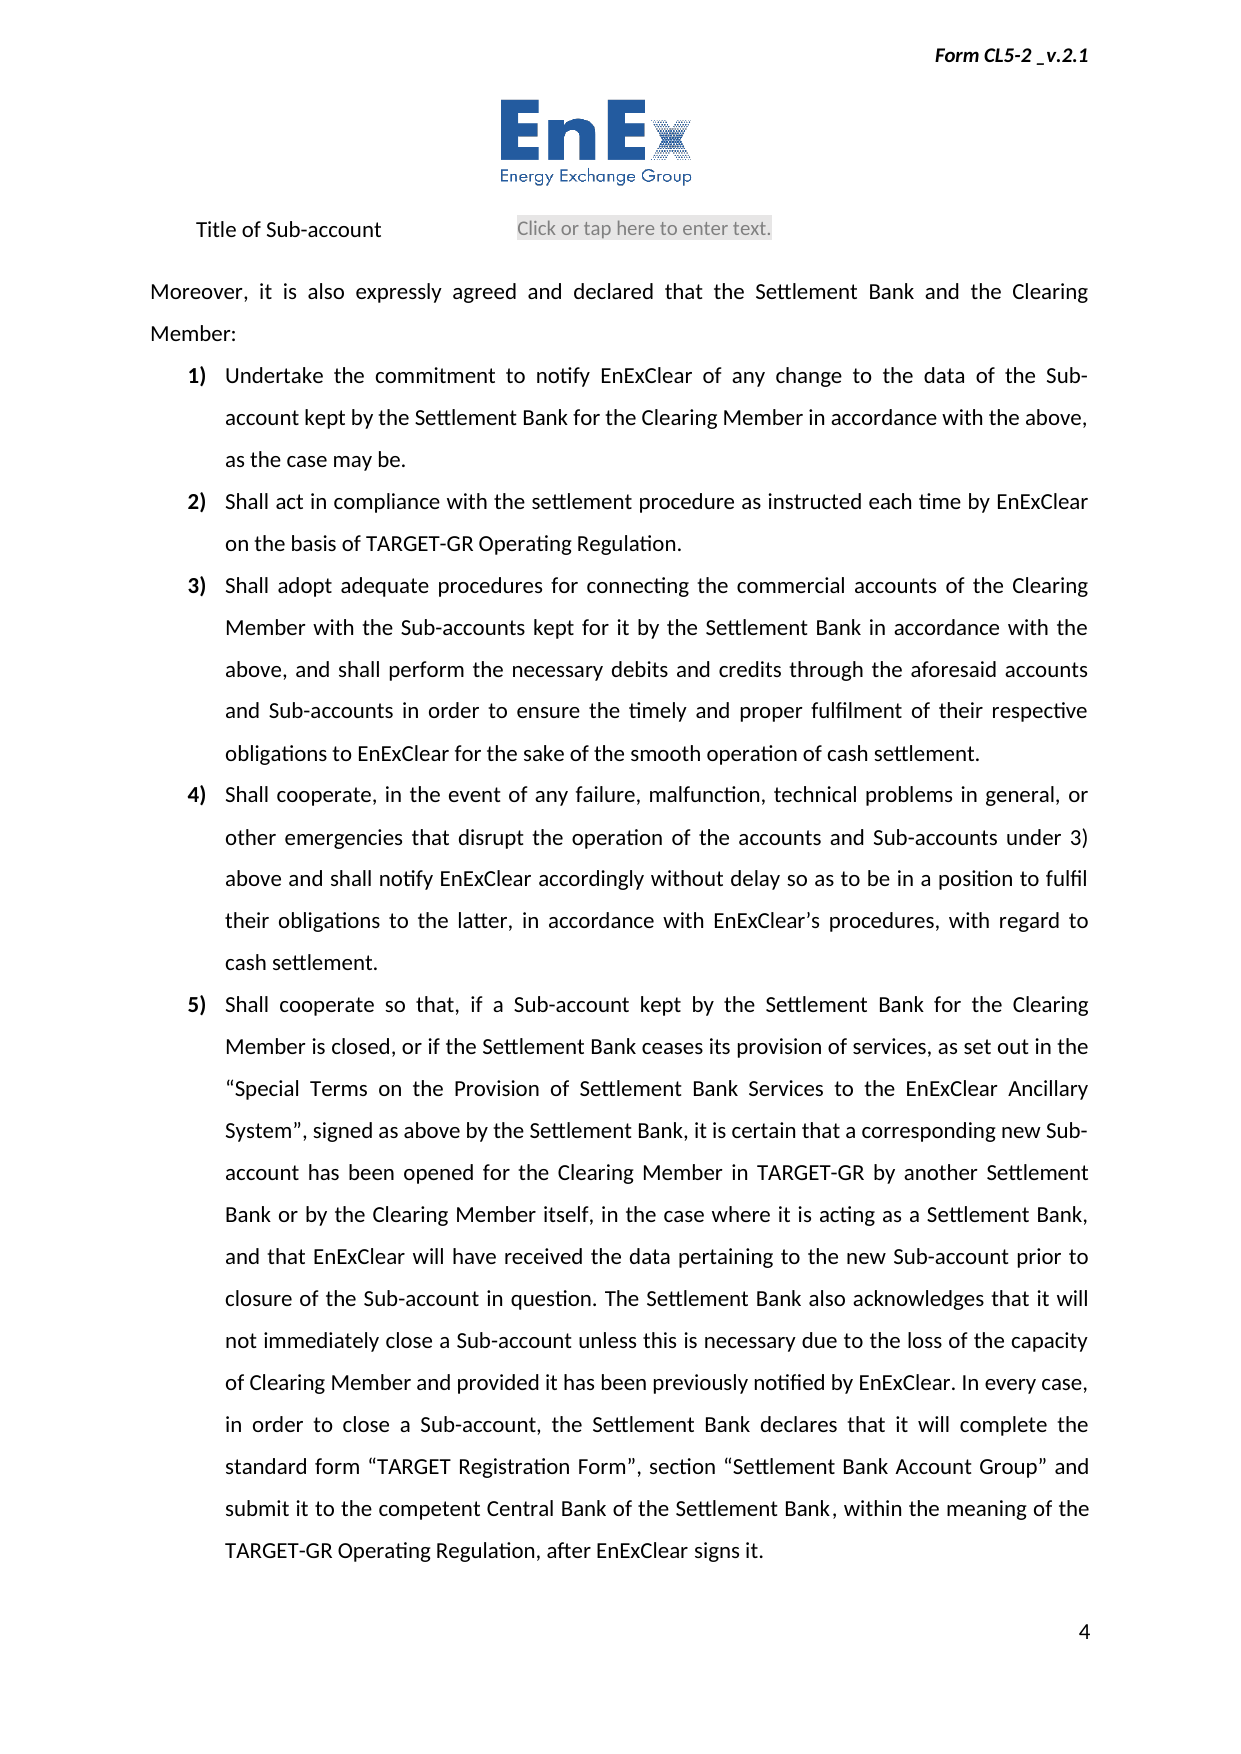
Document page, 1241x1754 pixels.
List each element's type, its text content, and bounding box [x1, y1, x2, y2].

picture [450, 71, 741, 214]
list Shall cooperate so that, if a Sub-account kept by the Settlement Bank for the Clearing Member is closed, or if the Settlement Bank ceases its provision of services, as set out in the “Special Terms on the Provision of Settlement Bank Services to the EnExClear Ancillary System”, signed as above by the Settlement Bank, it is certain that a corresponding new Sub-account has been opened for the Clearing Member in TARGET-GR by another Settlement Bank or by the Clearing Member itself, in the case where it is acting as a Settlement Bank, and that EnExClear will have received the data pertaining to the new Sub-account prior to closure of the Sub-account in question. The Settlement Bank also acknowledges that it will not immediately close a Sub-account unless this is necessary due to the loss of the capacity of Clearing Member and provided it has been previously notified by EnExClear. In every case, in order to close a Sub-account, the Settlement Bank declares that it will complete the standard form “TARGET Registration Form”, section “Settlement Bank Account Group” and submit it to the competent Central Bank of the Settlement Bank, within the meaning of the TARGET-GR Operating Regulation, after EnExClear signs it. [187, 991, 1090, 1564]
table_cell Title of Sub-account [185, 215, 506, 277]
list Undertake the commitment to notify EnExClear of any change to the data of the Sub-account kept by the Settlement Bank for the Clearing Member in accordance with the above, as the case may be. [187, 361, 1090, 473]
text Moreover, it is also expressly agreed and declared that the Settlement Bank and the Clearing Member: [150, 277, 1090, 347]
list Shall act in compliance with the settlement procedure as instructed each time by EnExClear on the basis of TARGET-GR Operating Regulation. [187, 487, 1090, 557]
list Shall cooperate, in the event of any failure, malfunction, technical problems in general, or other emergencies that disrupt the operation of the accounts and Sub-accounts under 3) above and shall notify EnExClear accordingly without delay so as to be in a position to fulfil their obligations to the latter, in accordance with EnExClear’s procedures, with regard to cash settlement. [187, 781, 1090, 977]
list Shall adopt adequate procedures for connecting the commercial accounts of the Clearing Member with the Sub-accounts kept for it by the Settlement Bank in accordance with the above, and shall perform the necessary debits and credits through the aforesaid accounts and Sub-accounts in order to ensure the timely and proper fulfilment of their respective obligations to EnExClear for the sake of the smooth operation of cash settlement. [187, 571, 1090, 767]
table_cell [506, 215, 827, 277]
